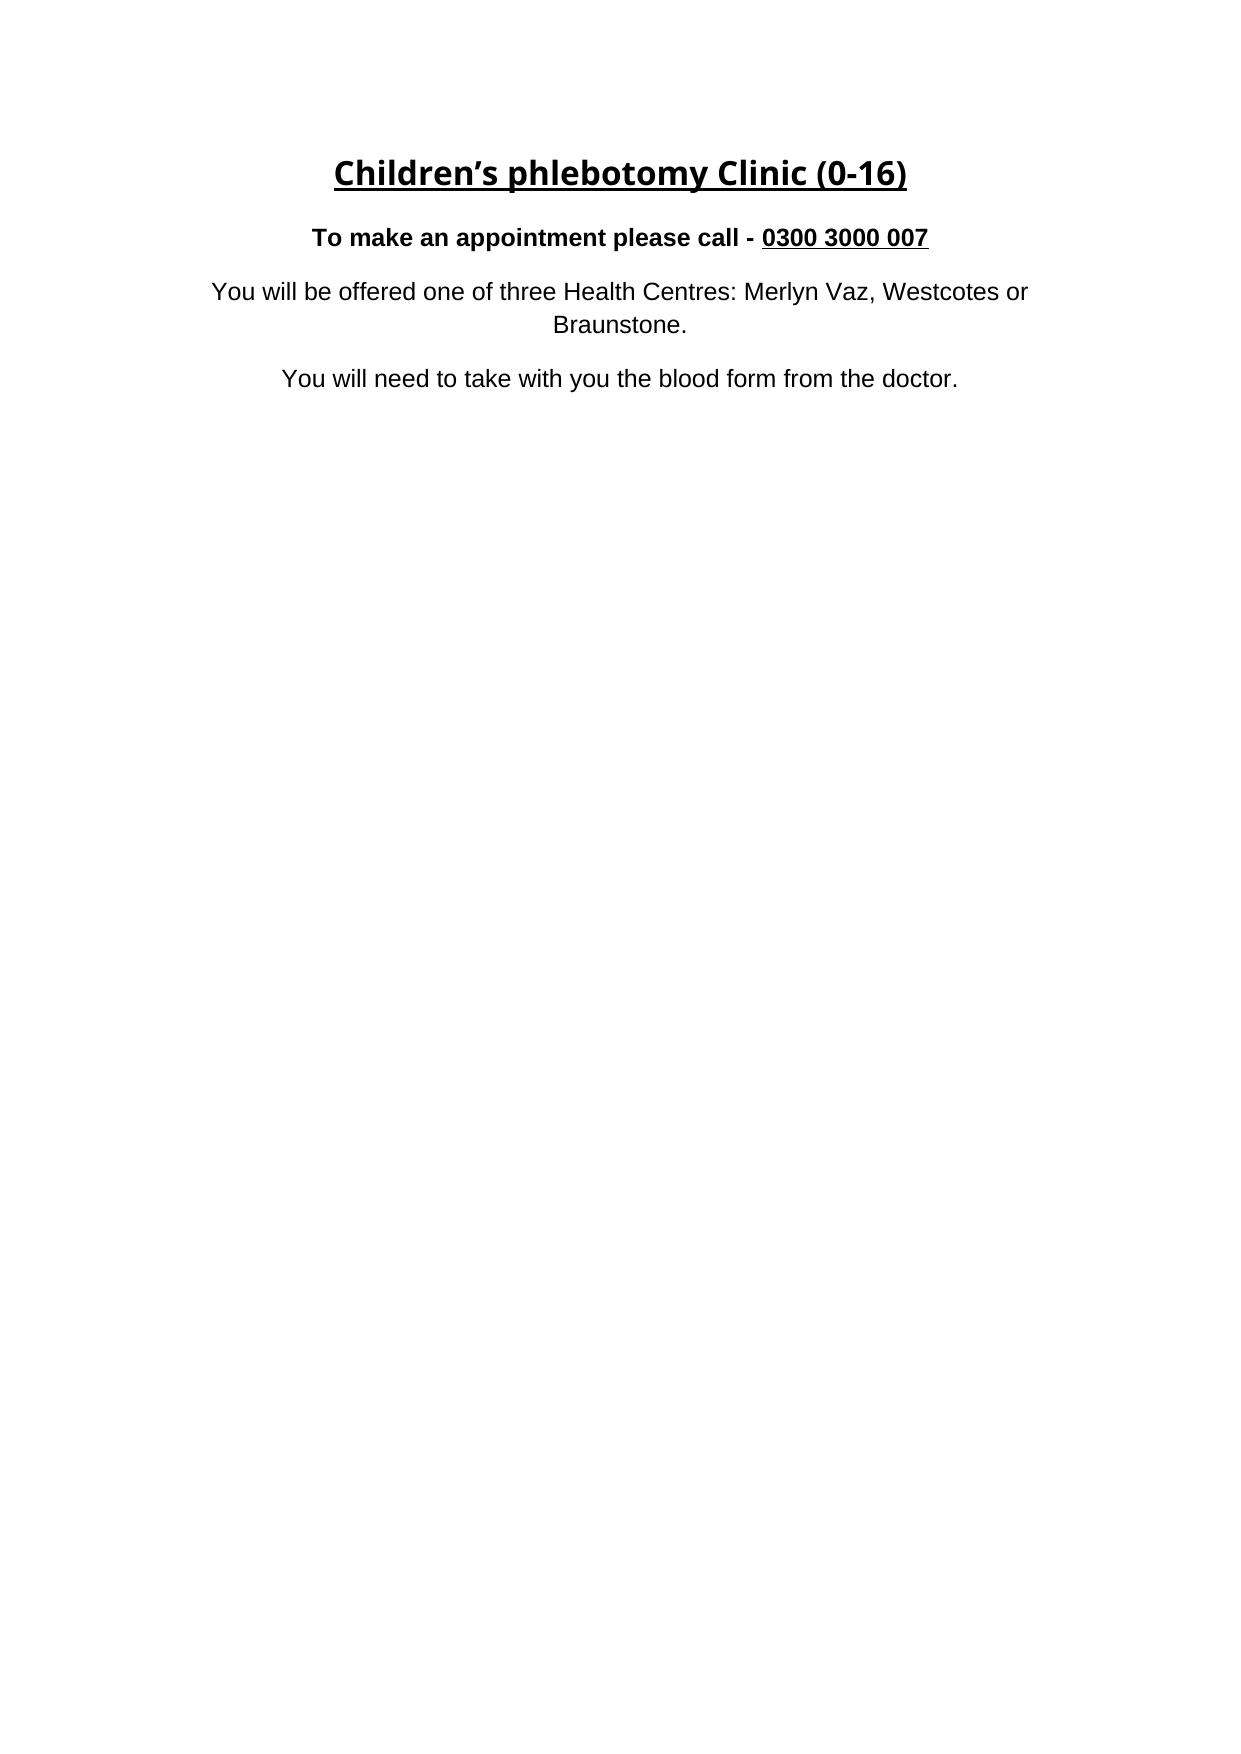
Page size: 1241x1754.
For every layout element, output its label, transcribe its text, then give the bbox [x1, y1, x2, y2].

text To make an appointment please call - 0300 3000 007 [150, 223, 1090, 252]
text You will be offered one of three Health Centres: Merlyn Vaz, Westcotes or Braunstone. [150, 277, 1090, 339]
text Children’s phlebotomy Clinic (0-16) [150, 150, 1090, 195]
text You will need to take with you the blood form from the doctor. [150, 364, 1090, 392]
